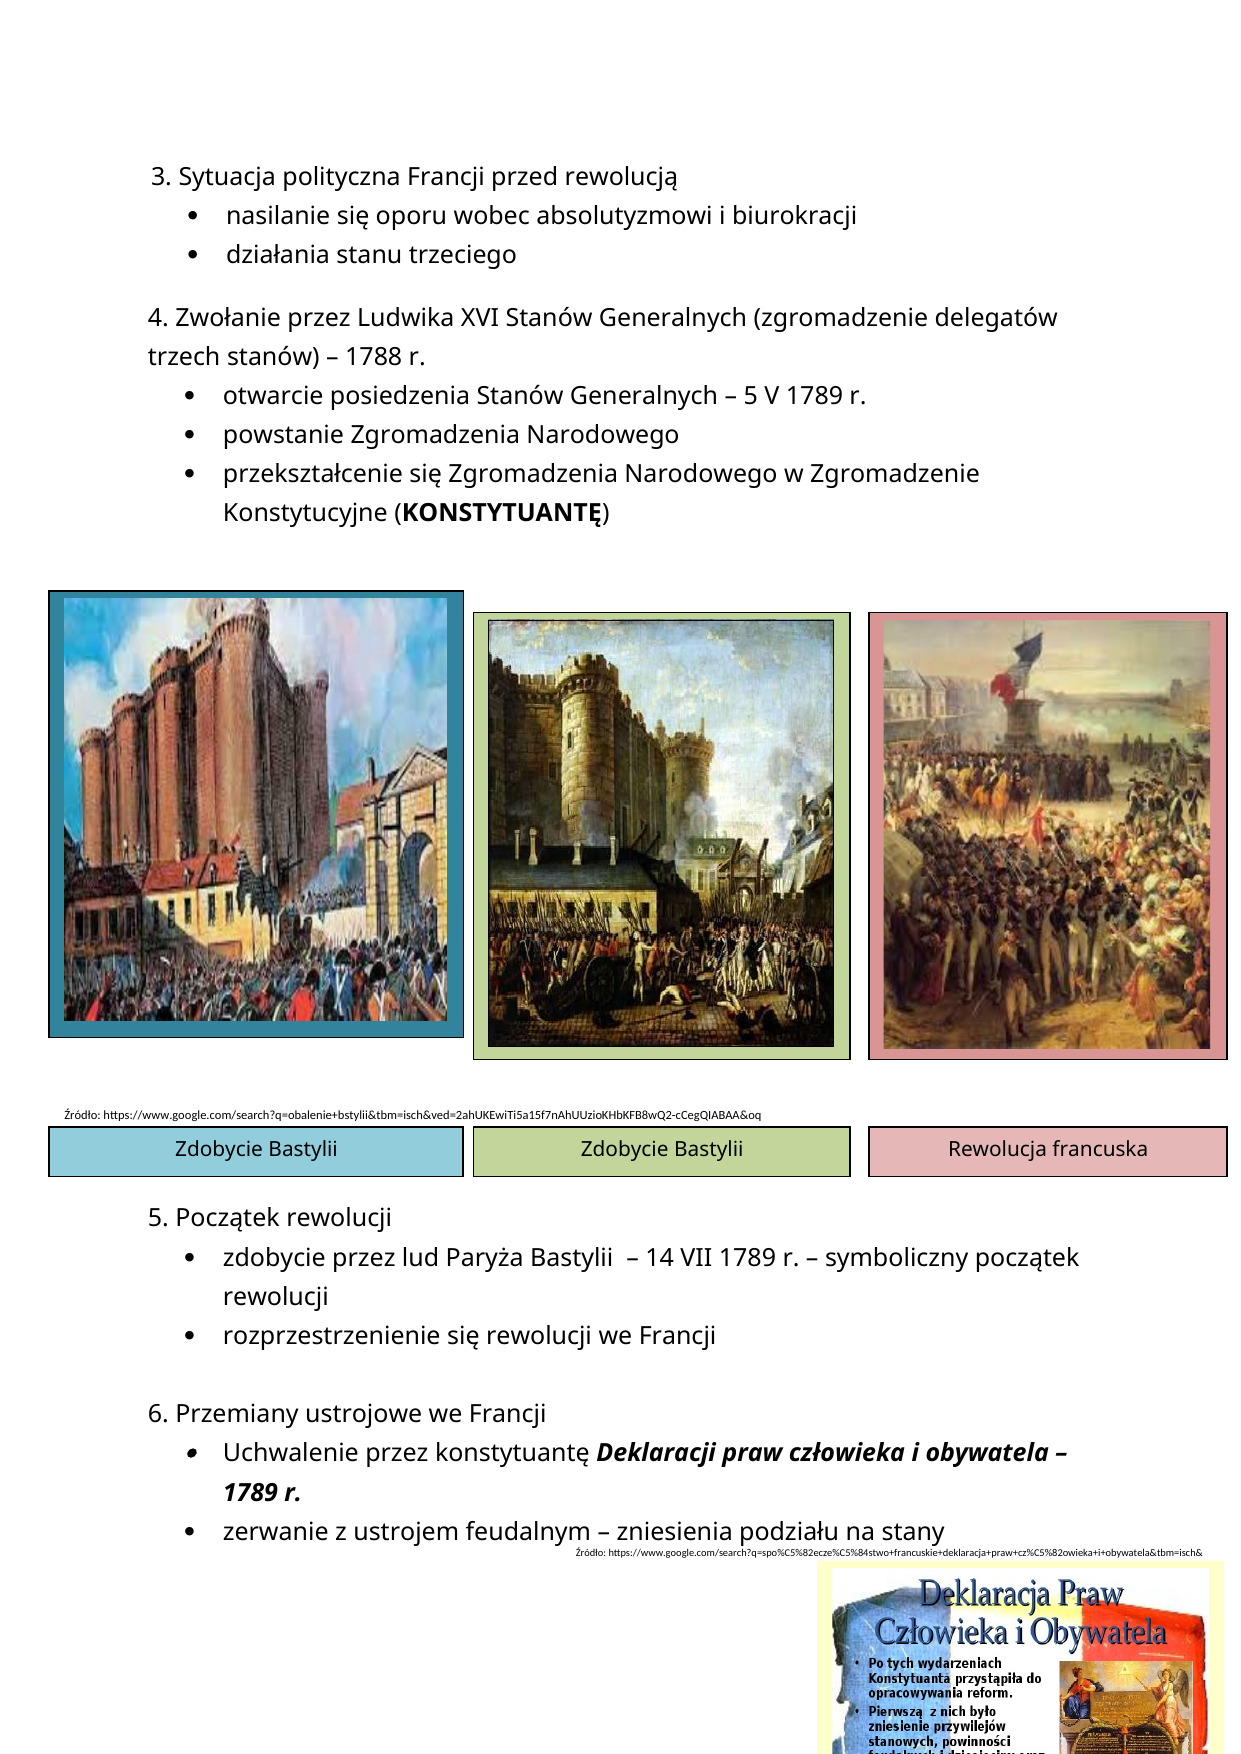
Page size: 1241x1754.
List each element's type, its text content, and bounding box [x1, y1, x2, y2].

list zdobycie przez lud Paryża Bastylii – 14 VII 1789 r. – symboliczny początek rewolucji [185, 1239, 1093, 1312]
picture [489, 621, 833, 1046]
list rozprzestrzenienie się rewolucji we Francji [185, 1318, 1093, 1352]
text 5. Początek rewolucji [148, 1200, 1093, 1234]
list Uchwalenie przez konstytuantę Deklaracji praw człowieka i obywatela – 1789 r. [185, 1435, 1093, 1508]
picture [64, 598, 447, 1021]
list zerwanie z ustrojem feudalnym – zniesienia podziału na stany [185, 1513, 1093, 1547]
text 6. Przemiany ustrojowe we Francji [148, 1396, 1093, 1430]
list otwarcie posiedzenia Stanów Generalnych – 5 V 1789 r. [185, 378, 1093, 412]
list powstanie Zgromadzenia Narodowego [185, 417, 1093, 451]
picture [832, 1568, 1209, 1754]
picture [883, 620, 1211, 1049]
list przekształcenie się Zgromadzenia Narodowego w Zgromadzenie Konstytucyjne (KONSTYTUANTĘ) [185, 456, 1093, 529]
text 4. Zwołanie przez Ludwika XVI Stanów Generalnych (zgromadzenie delegatów trzech stanów) – 1788 r. [148, 299, 1093, 372]
